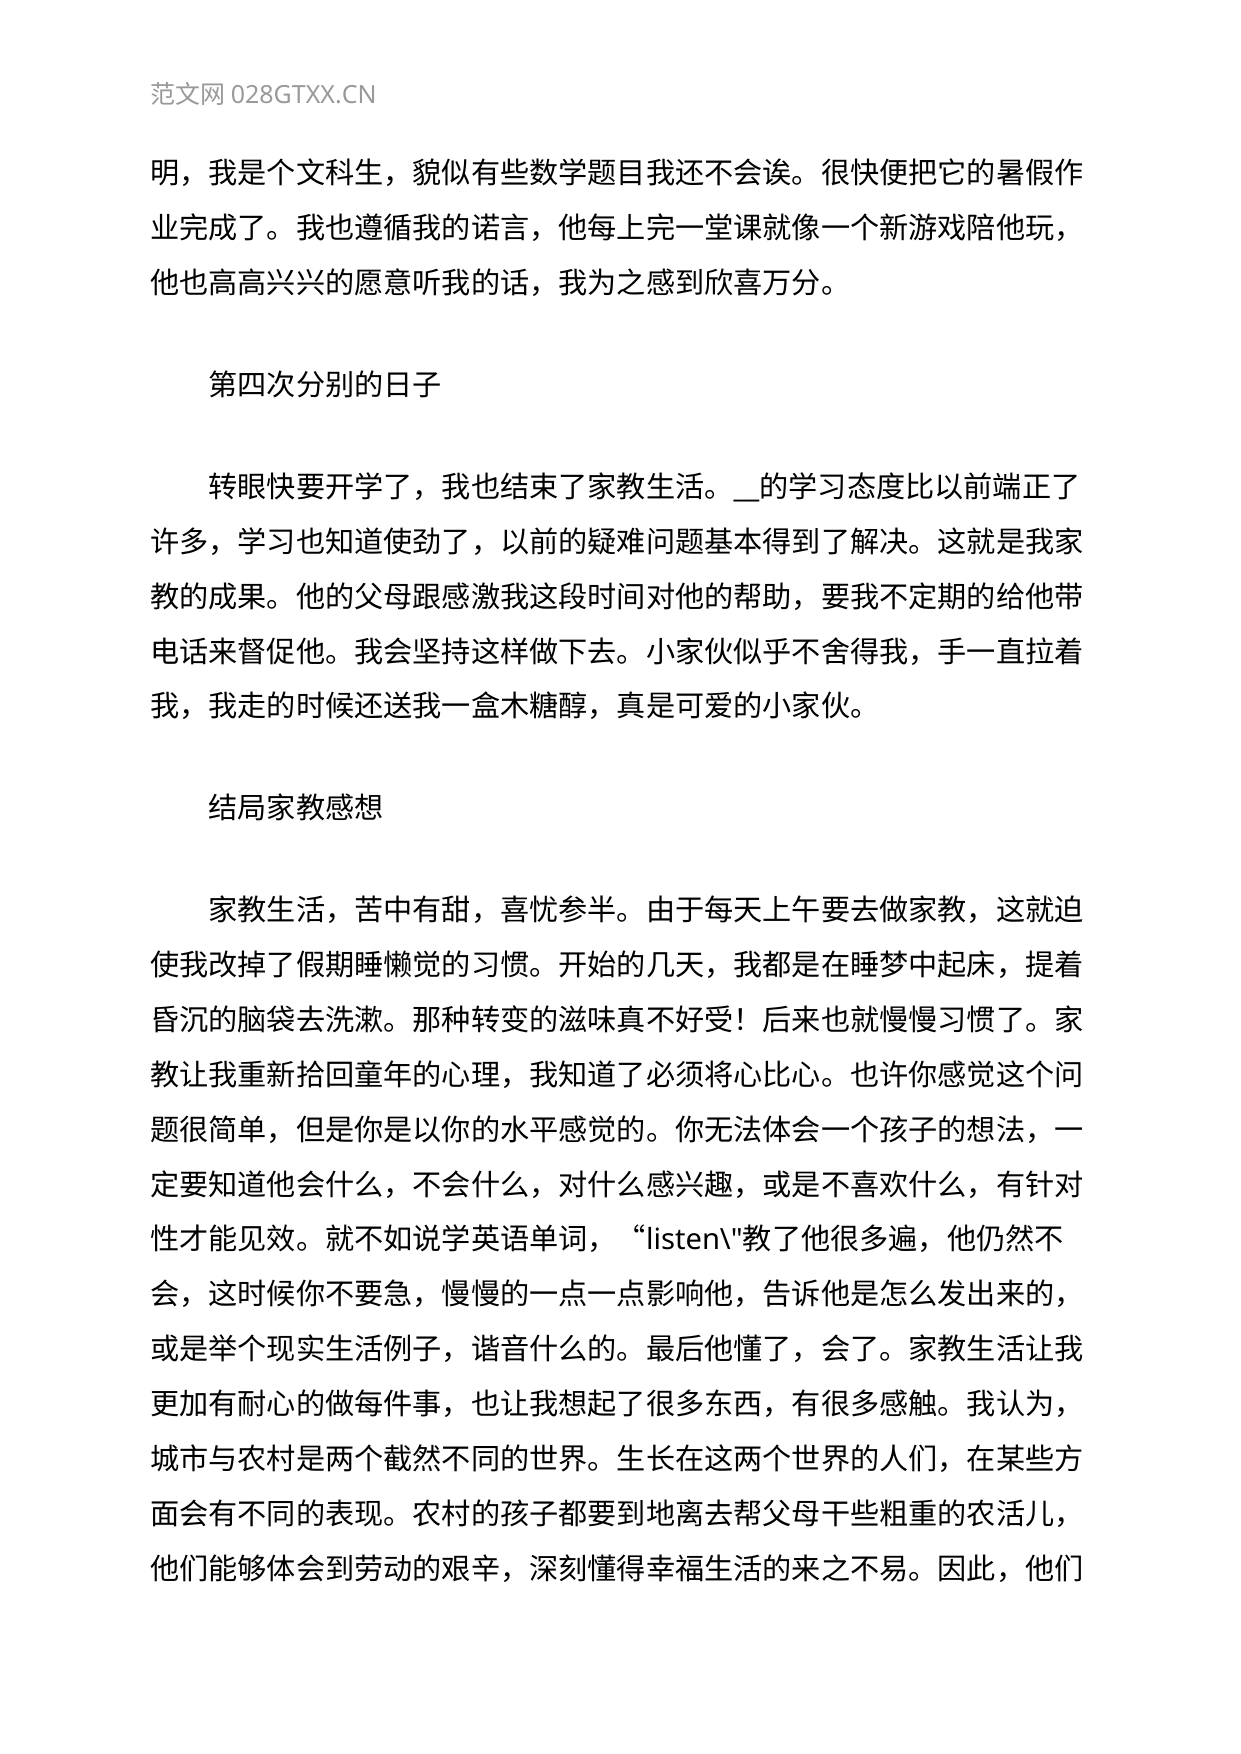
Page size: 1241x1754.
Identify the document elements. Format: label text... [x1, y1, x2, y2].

text 第四次分别的日子 [150, 362, 1090, 404]
text 转眼快要开学了，我也结束了家教生活。__的学习态度比以前端正了许多，学习也知道使劲了，以前的疑难问题基本得到了解决。这就是我家教的成果。他的父母跟感激我这段时间对他的帮助，要我不定期的给他带电话来督促他。我会坚持这样做下去。小家伙似乎不舍得我，手一直拉着我，我走的时候还送我一盒木糖醇，真是可爱的小家伙。 [150, 463, 1090, 725]
text 结局家教感想 [150, 785, 1090, 827]
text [150, 150, 1090, 302]
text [150, 887, 1090, 1588]
